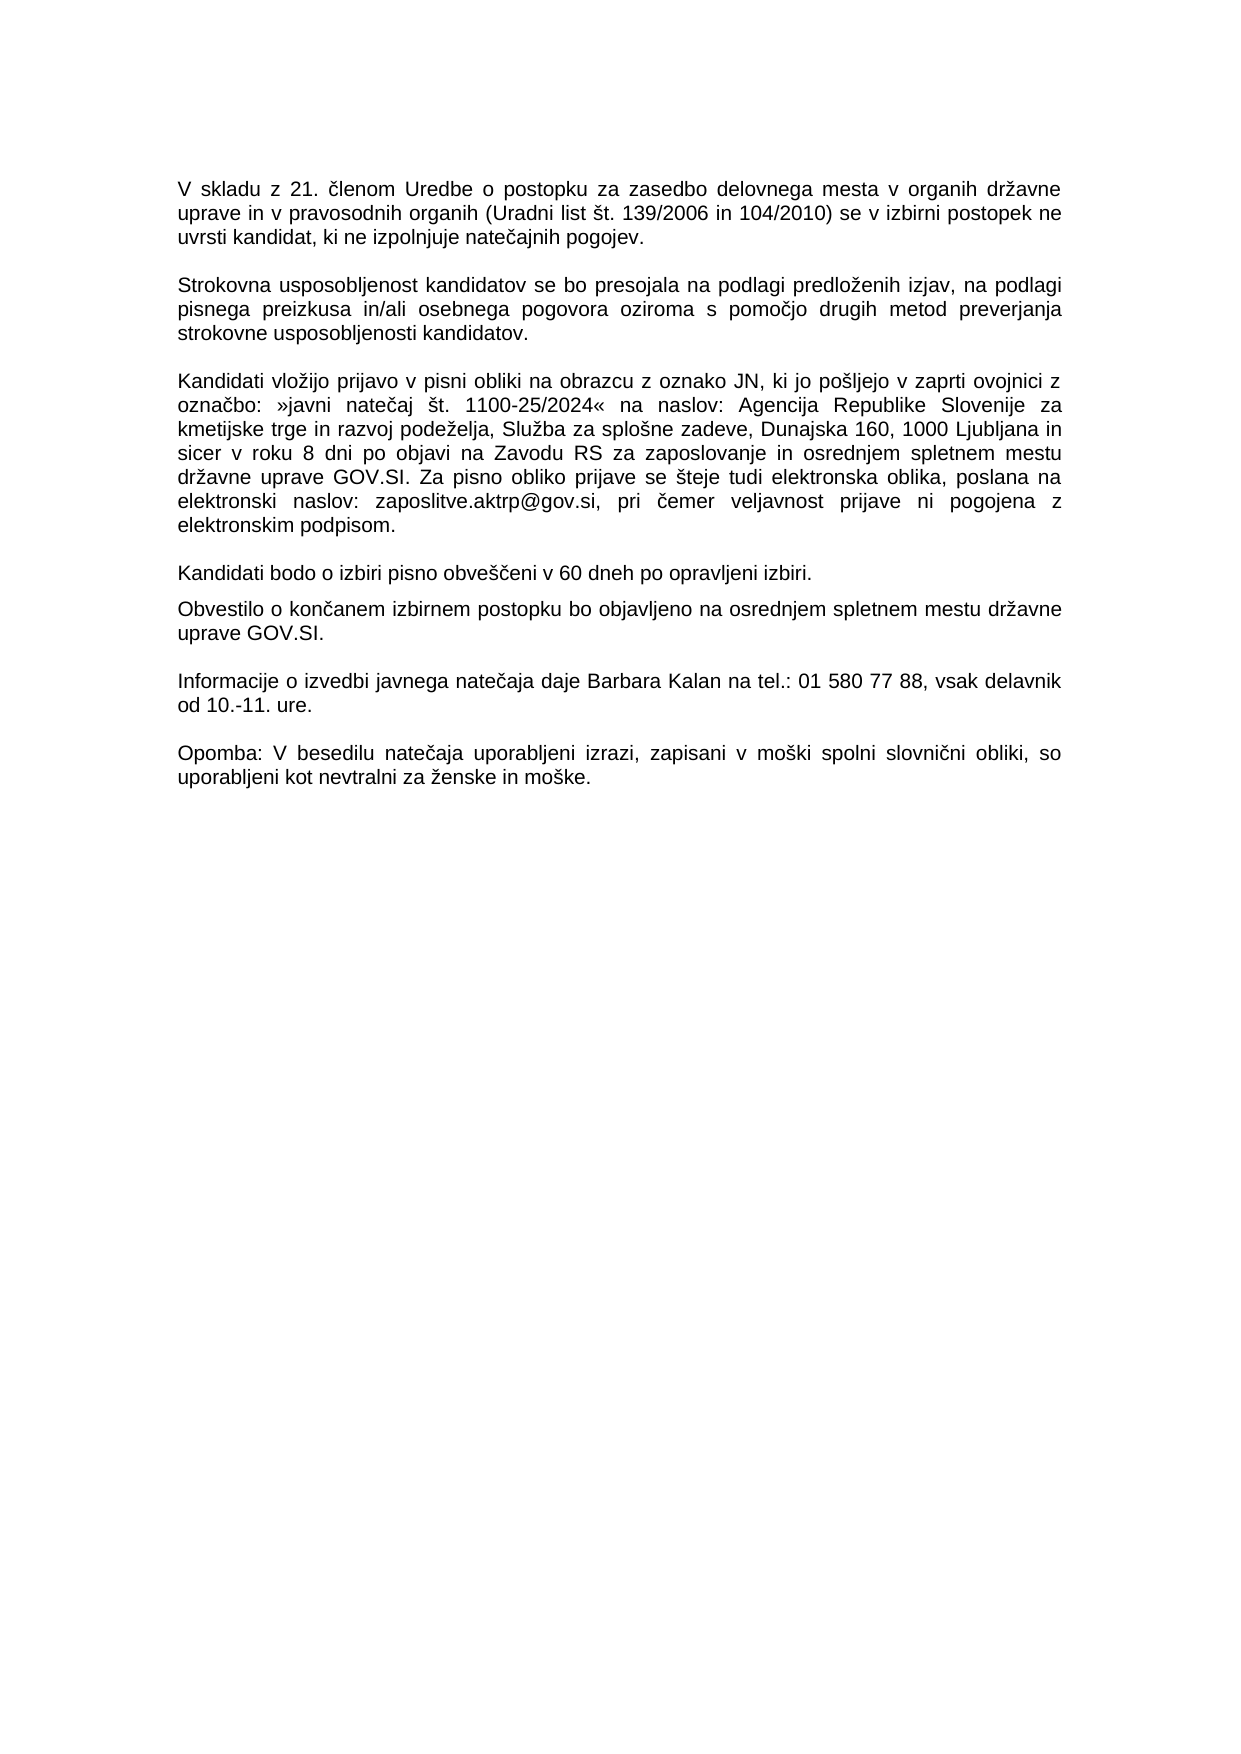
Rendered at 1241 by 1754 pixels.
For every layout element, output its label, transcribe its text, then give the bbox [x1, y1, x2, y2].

text Opomba: V besedilu natečaja uporabljeni izrazi, zapisani v moški spolni slovnični obliki, so uporabljeni kot nevtralni za ženske in moške. [177, 741, 1063, 789]
text Informacije o izvedbi javnega natečaja daje Barbara Kalan na tel.: 01 580 77 88, vsak delavnik od 10.-11. ure. [177, 669, 1063, 717]
text Strokovna usposobljenost kandidatov se bo presojala na podlagi predloženih izjav, na podlagi pisnega preizkusa in/ali osebnega pogovora oziroma s pomočjo drugih metod preverjanja strokovne usposobljenosti kandidatov. [177, 273, 1063, 345]
text Obvestilo o končanem izbirnem postopku bo objavljeno na osrednjem spletnem mestu državne uprave GOV.SI. [177, 597, 1063, 645]
text Kandidati bodo o izbiri pisno obveščeni v 60 dneh po opravljeni izbiri. [177, 561, 1063, 584]
text V skladu z 21. členom Uredbe o postopku za zasedbo delovnega mesta v organih državne uprave in v pravosodnih organih (Uradni list št. 139/2006 in 104/2010) se v izbirni postopek ne uvrsti kandidat, ki ne izpolnjuje natečajnih pogojev. [177, 177, 1063, 249]
text Kandidati vložijo prijavo v pisni obliki na obrazcu z oznako JN, ki jo pošljejo v zaprti ovojnici z označbo: »javni natečaj št. 1100-25/2024« na naslov: Agencija Republike Slovenije za kmetijske trge in razvoj podeželja, Služba za splošne zadeve, Dunajska 160, 1000 Ljubljana in sicer v roku 8 dni po objavi na Zavodu RS za zaposlovanje in osrednjem spletnem mestu državne uprave GOV.SI. Za pisno obliko prijave se šteje tudi elektronska oblika, poslana na elektronski naslov: zaposlitve.aktrp@gov.si, pri čemer veljavnost prijave ni pogojena z elektronskim podpisom. [177, 369, 1063, 537]
